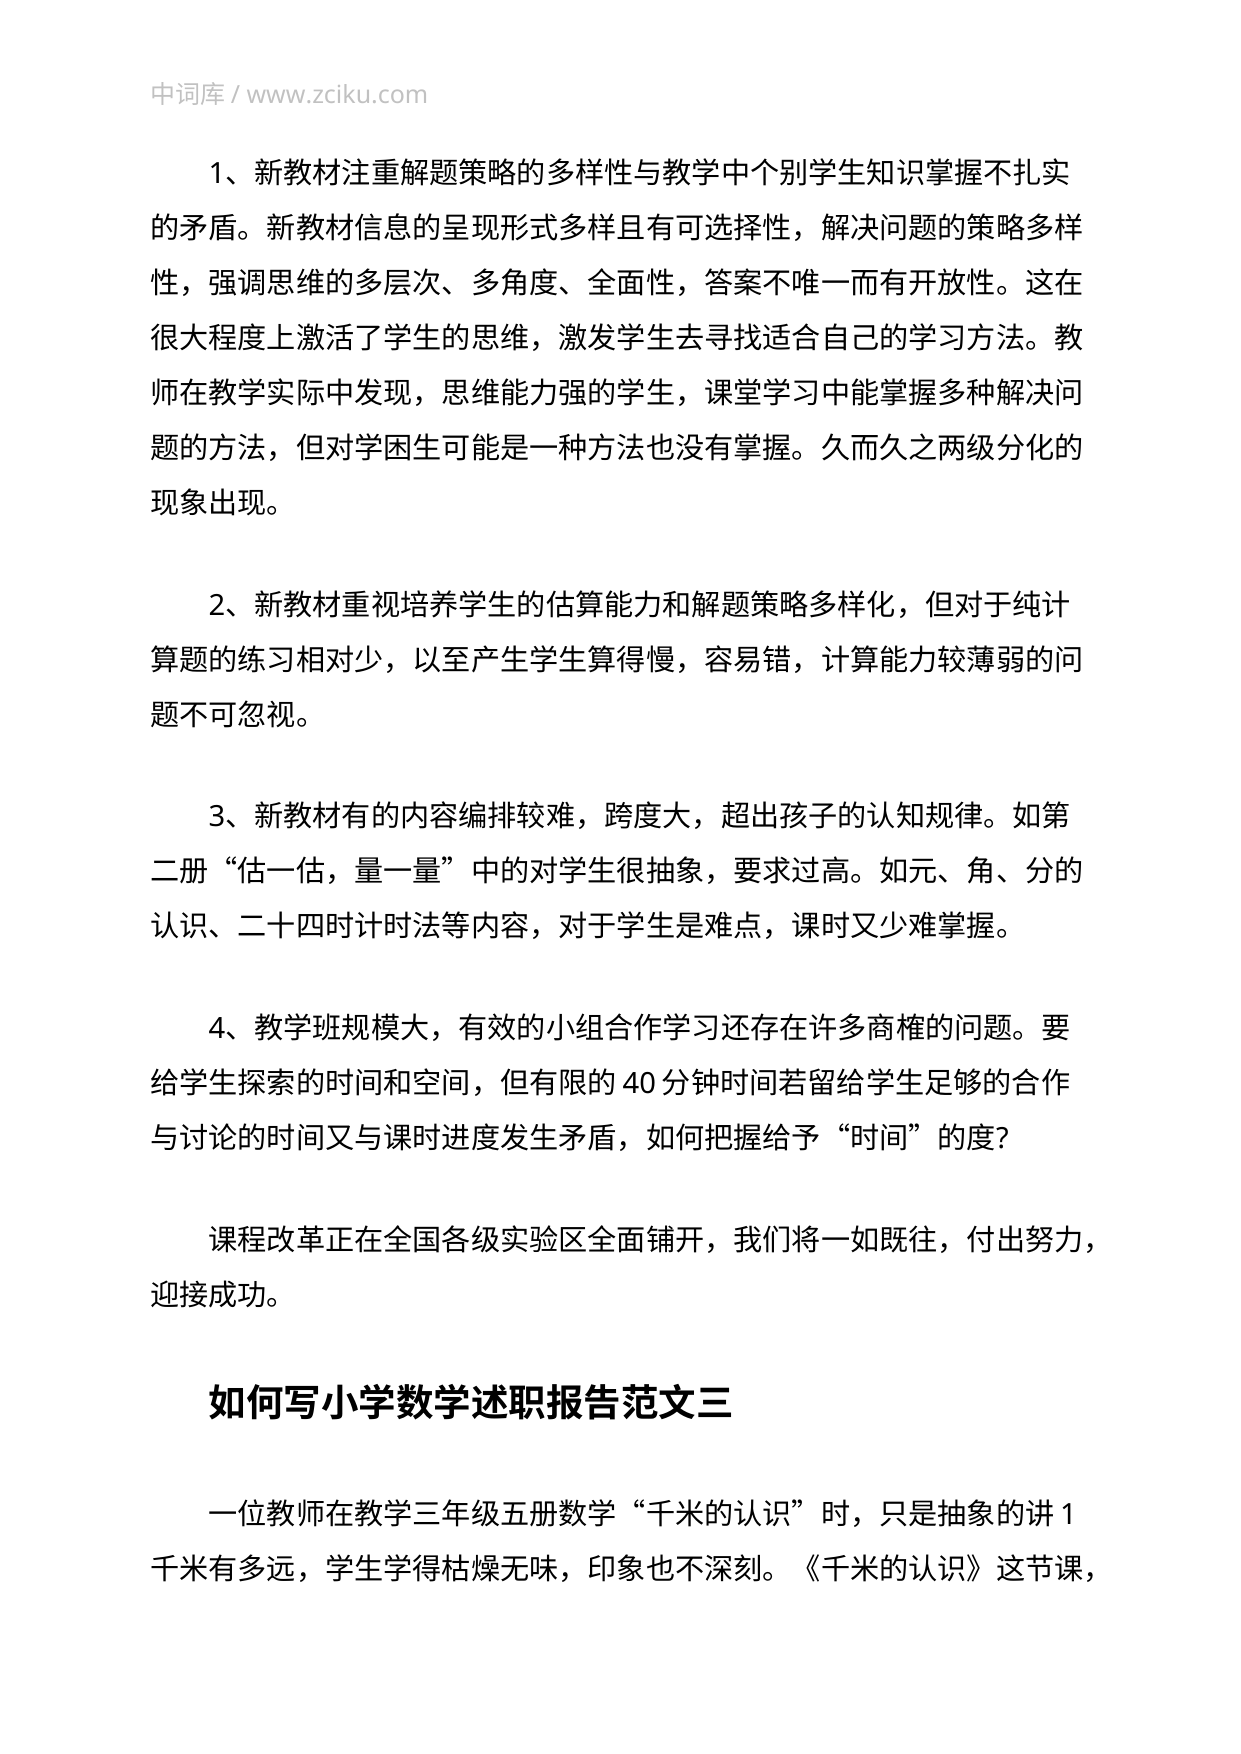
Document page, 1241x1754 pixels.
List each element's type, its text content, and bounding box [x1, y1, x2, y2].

text 4、教学班规模大，有效的小组合作学习还存在许多商榷的问题。要给学生探索的时间和空间，但有限的40分钟时间若留给学生足够的合作与讨论的时间又与课时进度发生矛盾，如何把握给予“时间”的度? [150, 1004, 1090, 1157]
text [150, 1491, 1090, 1588]
text 2、新教材重视培养学生的估算能力和解题策略多样化，但对于纯计算题的练习相对少，以至产生学生算得慢，容易错，计算能力较薄弱的问题不可忽视。 [150, 581, 1090, 733]
text 3、新教材有的内容编排较难，跨度大，超出孩子的认知规律。如第二册“估一估，量一量”中的对学生很抽象，要求过高。如元、角、分的认识、二十四时计时法等内容，对于学生是难点，课时又少难掌握。 [150, 793, 1090, 945]
text 如何写小学数学述职报告范文三 [150, 1373, 1090, 1427]
text 1、新教材注重解题策略的多样性与教学中个别学生知识掌握不扎实的矛盾。新教材信息的呈现形式多样且有可选择性，解决问题的策略多样性，强调思维的多层次、多角度、全面性，答案不唯一而有开放性。这在很大程度上激活了学生的思维，激发学生去寻找适合自己的学习方法。教师在教学实际中发现，思维能力强的学生，课堂学习中能掌握多种解决问题的方法，但对学困生可能是一种方法也没有掌握。久而久之两级分化的现象出现。 [150, 150, 1090, 522]
text 课程改革正在全国各级实验区全面铺开，我们将一如既往，付出努力，迎接成功。 [150, 1217, 1090, 1314]
